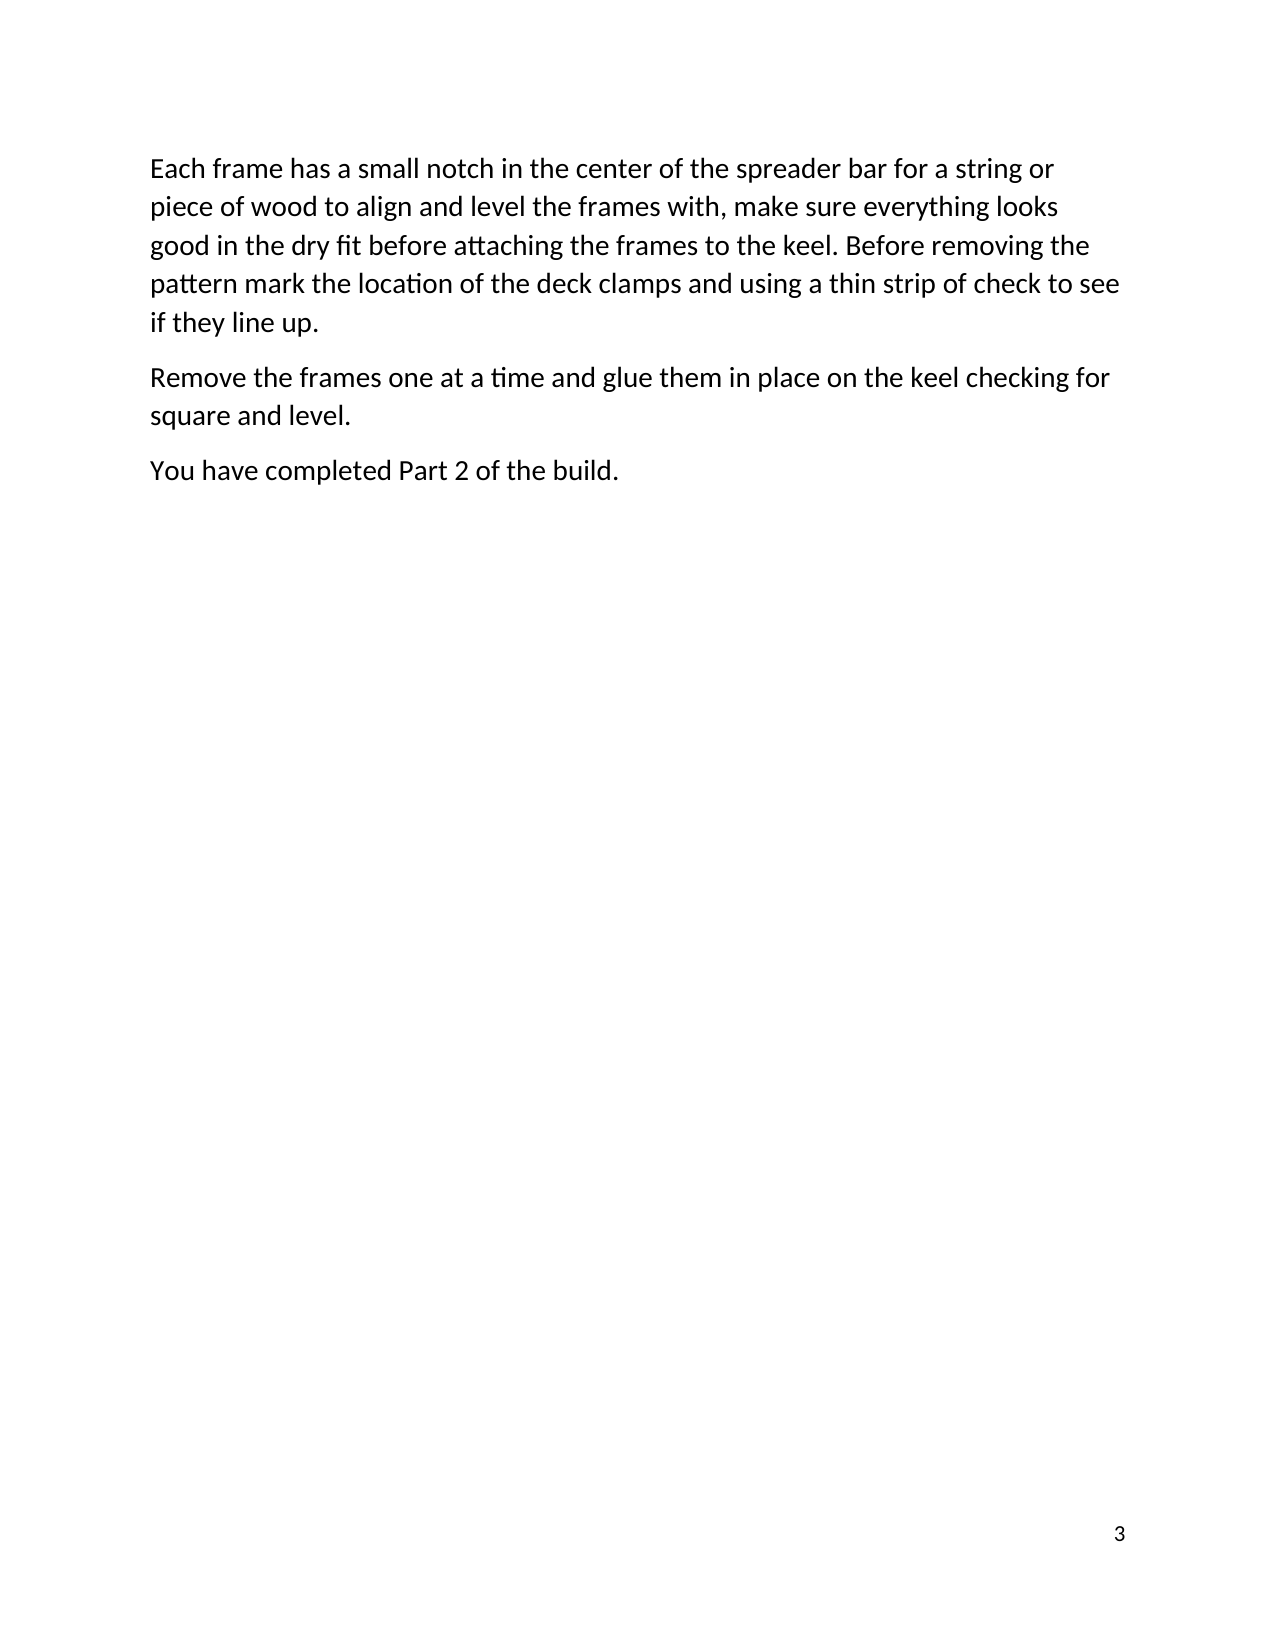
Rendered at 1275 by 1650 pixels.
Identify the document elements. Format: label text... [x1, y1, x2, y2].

text Remove the frames one at a time and glue them in place on the keel checking for square and level. [150, 359, 1125, 433]
text Each frame has a small notch in the center of the spreader bar for a string or piece of wood to align and level the frames with, make sure everything looks good in the dry fit before attaching the frames to the keel. Before removing the pattern mark the location of the deck clamps and using a thin strip of check to see if they line up. [150, 150, 1125, 339]
text You have completed Part 2 of the build. [150, 452, 1125, 488]
